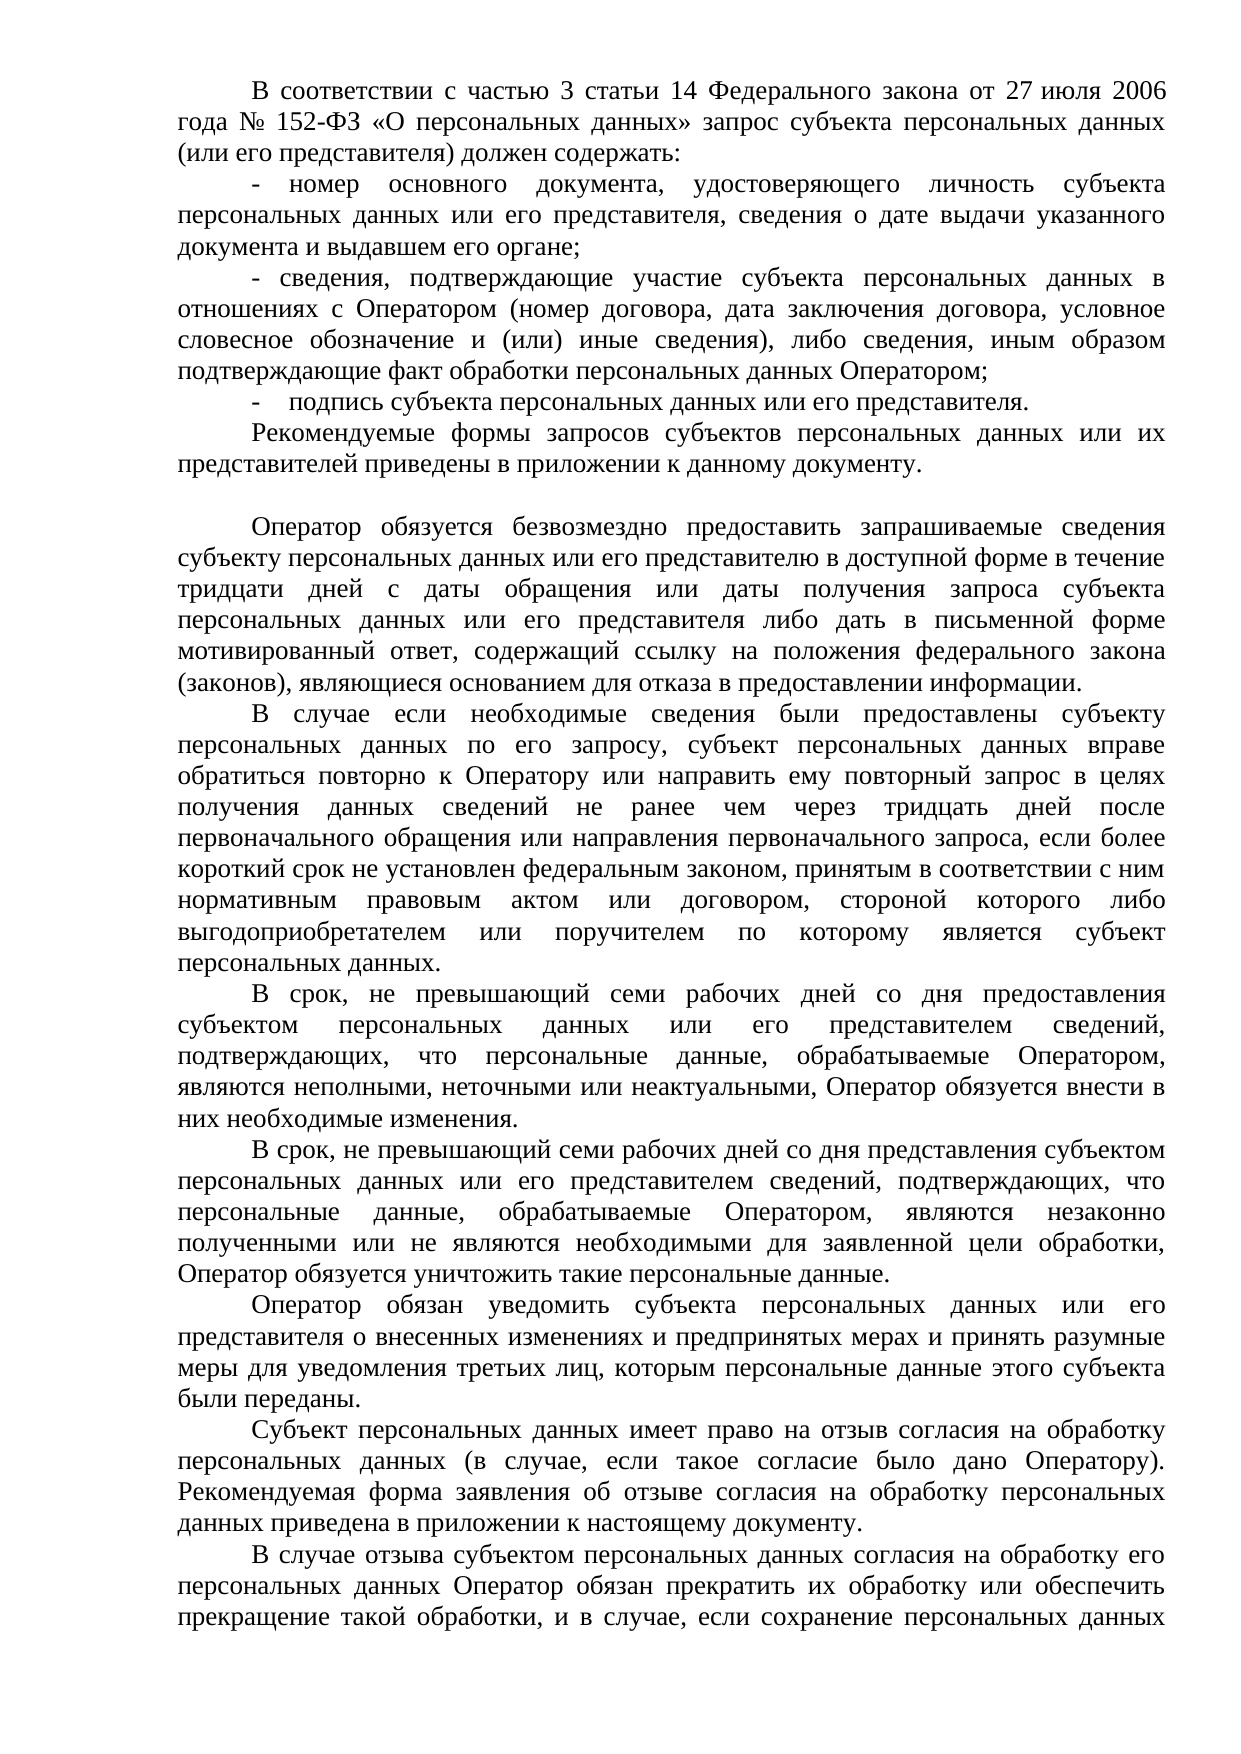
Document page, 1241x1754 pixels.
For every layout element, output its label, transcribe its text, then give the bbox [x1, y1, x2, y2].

text Рекомендуемые формы запросов субъектов персональных данных или их представителей приведены в приложении к данному документу. [177, 416, 1167, 479]
text В срок, не превышающий семи рабочих дней со дня представления субъектом персональных данных или его представителем сведений, подтверждающих, что персональные данные, обрабатываемые Оператором, являются незаконно полученными или не являются необходимыми для заявленной цели обработки, Оператор обязуется уничтожить такие персональные данные. [177, 1133, 1167, 1288]
list подпись субъекта персональных данных или его представителя. [251, 385, 1167, 416]
text В случае если необходимые сведения были предоставлены субъекту персональных данных по его запросу, субъект персональных данных вправе обратиться повторно к Оператору или направить ему повторный запрос в целях получения данных сведений не ранее чем через тридцать дней после первоначального обращения или направления первоначального запроса, если более короткий срок не установлен федеральным законом, принятым в соответствии с ним нормативным правовым актом или договором, стороной которого либо выгодоприобретателем или поручителем по которому является субъект персональных данных. [177, 697, 1167, 977]
text В срок, не превышающий семи рабочих дней со дня предоставления субъектом персональных данных или его представителем сведений, подтверждающих, что персональные данные, обрабатываемые Оператором, являются неполными, неточными или неактуальными, Оператор обязуется внести в них необходимые изменения. [177, 977, 1167, 1133]
text В соответствии с частью 3 статьи 14 Федерального закона от 27 июля 2006 года № 152-ФЗ «О персональных данных» запрос субъекта персональных данных (или его представителя) должен содержать: [177, 74, 1167, 167]
text Оператор обязан уведомить субъекта персональных данных или его представителя о внесенных изменениях и предпринятых мерах и принять разумные меры для уведомления третьих лиц, которым персональные данные этого субъекта были переданы. [177, 1288, 1167, 1413]
text Субъект персональных данных имеет право на отзыв согласия на обработку персональных данных (в случае, если такое согласие было дано Оператору). Рекомендуемая форма заявления об отзыве согласия на обработку персональных данных приведена в приложении к настоящему документу. [177, 1413, 1167, 1538]
text - номер основного документа, удостоверяющего личность субъекта персональных данных или его представителя, сведения о дате выдачи указанного документа и выдавшем его органе; [177, 167, 1167, 261]
text Оператор обязуется безвозмездно предоставить запрашиваемые сведения субъекту персональных данных или его представителю в доступной форме в течение тридцати дней с даты обращения или даты получения запроса субъекта персональных данных или его представителя либо дать в письменной форме мотивированный ответ, содержащий ссылку на положения федерального закона (законов), являющиеся основанием для отказа в предоставлении информации. [177, 510, 1167, 697]
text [177, 1538, 1167, 1631]
text - сведения, подтверждающие участие субъекта персональных данных в отношениях с Оператором (номер договора, дата заключения договора, условное словесное обозначение и (или) иные сведения), либо сведения, иным образом подтверждающие факт обработки персональных данных Оператором; [177, 261, 1167, 385]
